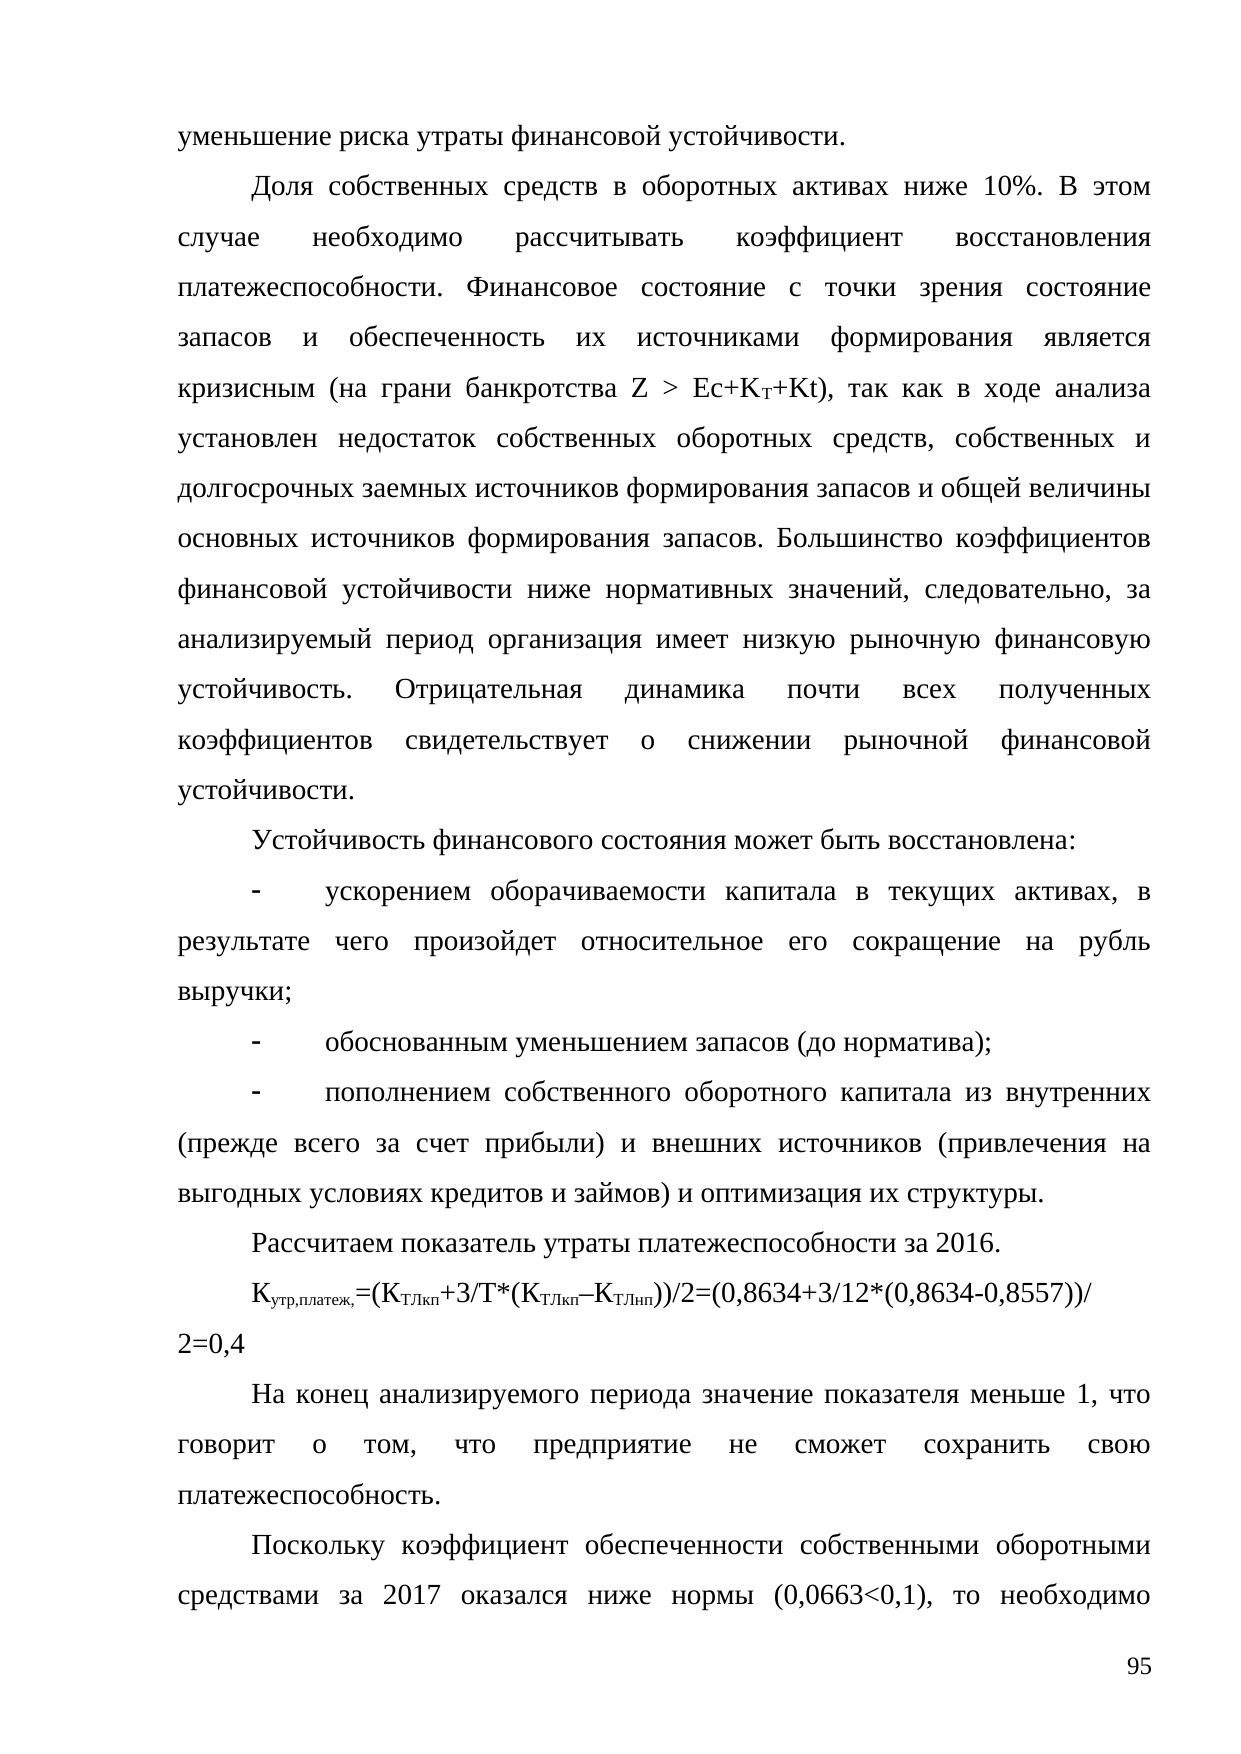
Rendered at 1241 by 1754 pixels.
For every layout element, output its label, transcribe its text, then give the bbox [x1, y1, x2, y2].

list обоснованным уменьшением запасов (до норматива); [177, 1024, 1152, 1057]
list ускорением оборачиваемости капитала в текущих активах, в результате чего произойдет относительное его сокращение на рубль выручки; [177, 873, 1152, 1007]
text На конец анализируемого периода значение показателя меньше 1, что говорит о том, что предприятие не сможет сохранить свою платежеспособность. [177, 1376, 1152, 1510]
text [177, 118, 1152, 152]
list пополнением собственного оборотного капитала из внутренних (прежде всего за счет прибыли) и внешних источников (привлечения на выгодных условиях кредитов и займов) и оптимизация их структуры. [177, 1074, 1152, 1208]
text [177, 1527, 1152, 1611]
text Устойчивость финансового состояния может быть восстановлена: [177, 822, 1152, 856]
text Рассчитаем показатель утраты платежеспособности за 2016. [177, 1225, 1152, 1259]
text Доля собственных средств в оборотных активах ниже 10%. В этом случае необходимо рассчитывать коэффициент восстановления платежеспособности. Финансовое состояние с точки зрения состояние запасов и обеспеченность их источниками формирования является кризисным (на грани банкротства Z > Ec+KT+Kt), так как в ходе анализа установлен недостаток собственных оборотных средств, собственных и долгосрочных заемных источников формирования запасов и общей величины основных источников формирования запасов. Большинство коэффициентов финансовой устойчивости ниже нормативных значений, следовательно, за анализируемый период организация имеет низкую рыночную финансовую устойчивость. Отрицательная динамика почти всех полученных коэффициентов свидетельствует о снижении рыночной финансовой устойчивости. [177, 168, 1152, 806]
text Кутр,платеж,=(КТЛкп+3/Т*(КТЛкп–КТЛнп))/2=(0,8634+3/12*(0,8634-0,8557))/2=0,4 [177, 1276, 1152, 1359]
